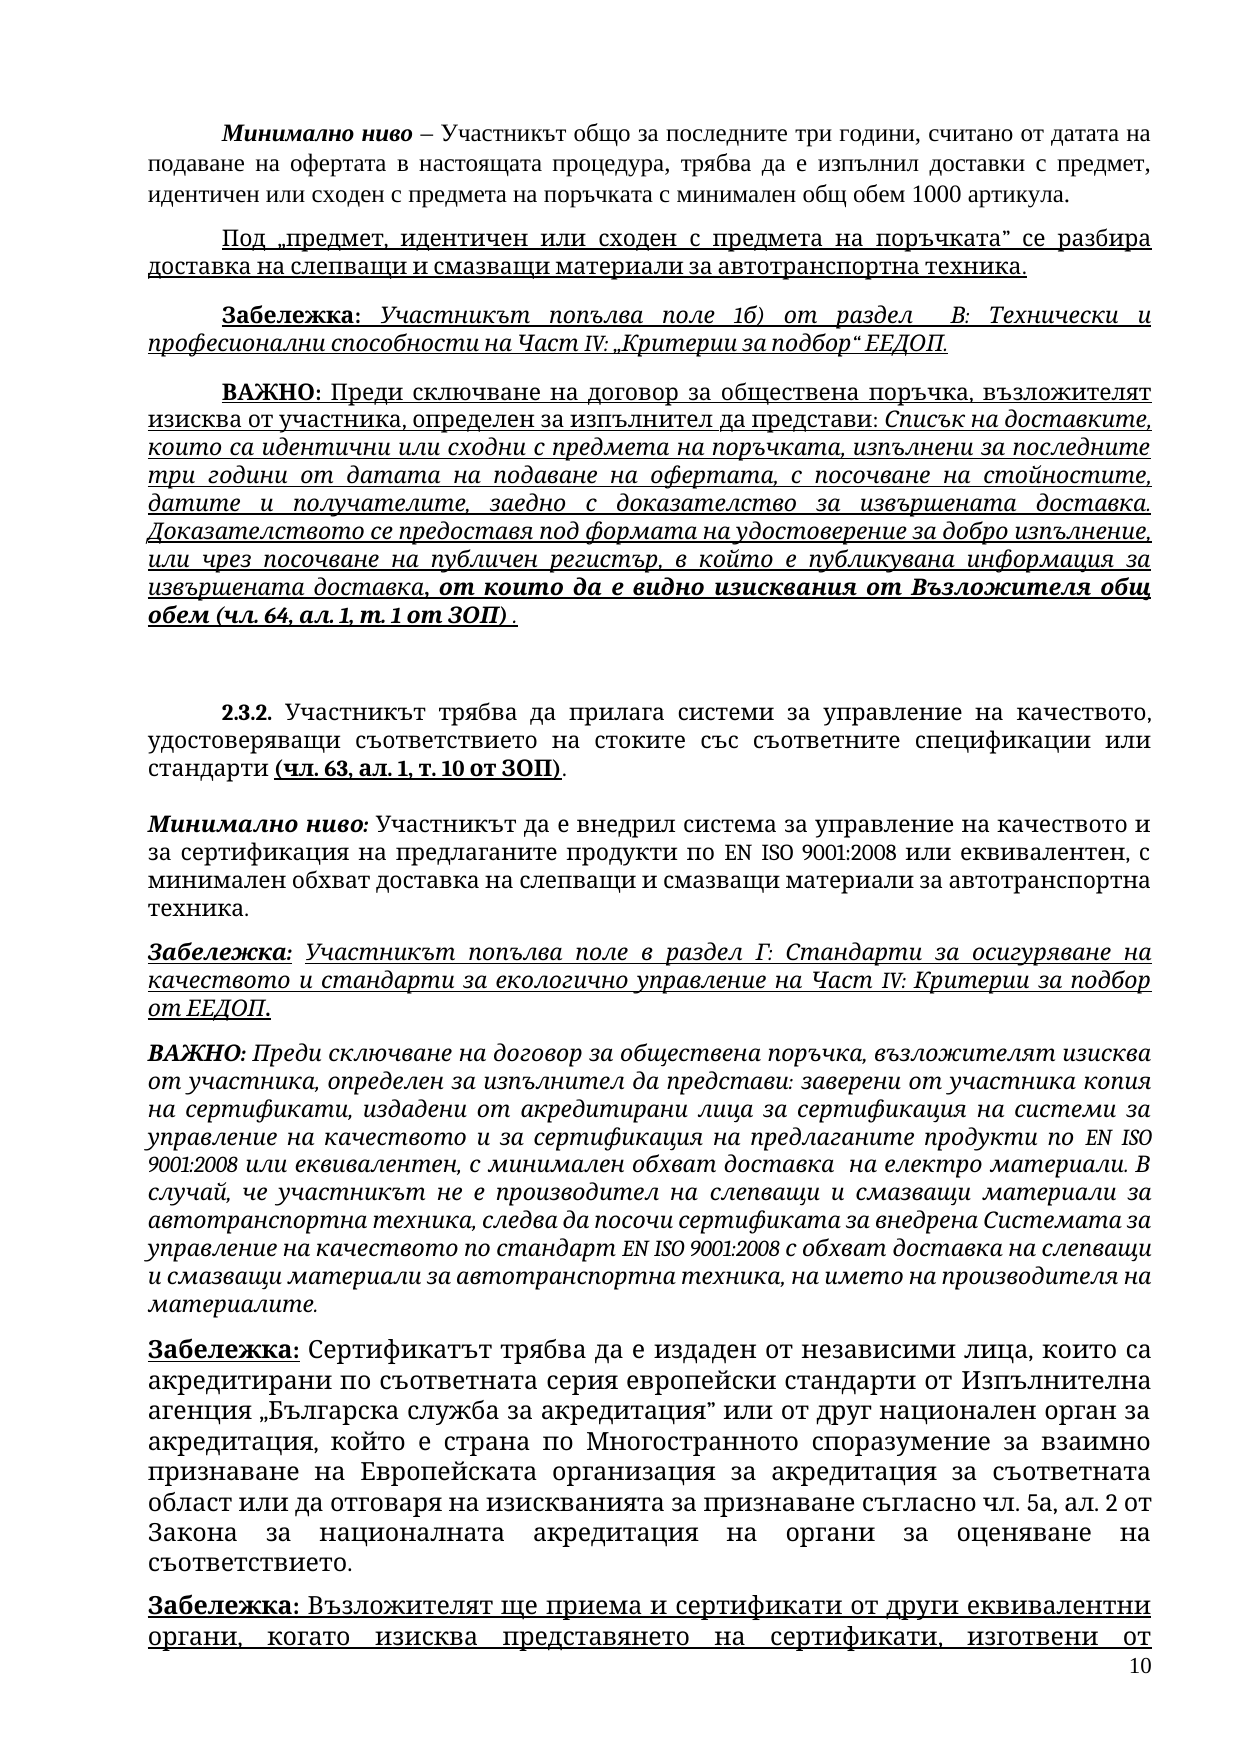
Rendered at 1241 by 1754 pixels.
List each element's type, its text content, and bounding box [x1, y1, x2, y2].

text ВАЖНО: Преди сключване на договор за обществена поръчка, възложителят изисква от участника, определен за изпълнител да представи: Списък на доставките, които са идентични или сходни с предмета на поръчката, изпълнени за последните три години от датата на подаване на офертата, с посочване на стойностите, датите и получателите, заедно с доказателство за извършената доставка. Доказателството се предоставя под формата на удостоверение за добро изпълнение, или чрез посочване на публичен регистър, в който е публикувана информация за извършената доставка, от които да е видно изисквания от Възложителя общ обем (чл. 64, ал. 1, т. 1 от ЗОП) . [148, 543, 1152, 629]
text Mинимално ниво – Участникът общо за последните три години, считано от датата на подаване на офертата в настоящата процедура, трябва да е изпълнил доставки с предмет, идентичен или сходен с предмета на поръчката с минимален общ обем 1000 артикула. [148, 118, 1152, 208]
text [148, 1592, 1152, 1647]
text ВАЖНО: Преди сключване на договор за обществена поръчка, възложителят изисква от участника, определен за изпълнител да представи: Списък на доставките, които са идентични или сходни с предмета на поръчката, изпълнени за последните три години от датата на подаване на офертата, с посочване на стойностите, датите и получателите, заедно с доказателство за извършената доставка. Доказателството се предоставя под формата на удостоверение за добро изпълнение, или чрез посочване на публичен регистър, в който е публикувана информация за извършената доставка, от които да е видно изисквания от Възложителя общ обем (чл. 64, ал. 1, т. 1 от ЗОП) . [148, 487, 1152, 541]
text ВАЖНО: Преди сключване на договор за обществена поръчка, възложителят изисква от участника, определен за изпълнител да представи: Списък на доставките, които са идентични или сходни с предмета на поръчката, изпълнени за последните три години от датата на подаване на офертата, с посочване на стойностите, датите и получателите, заедно с доказателство за извършената доставка. Доказателството се предоставя под формата на удостоверение за добро изпълнение, или чрез посочване на публичен регистър, в който е публикувана информация за извършената доставка, от които да е видно изисквания от Възложителя общ обем (чл. 64, ал. 1, т. 1 от ЗОП) . [148, 431, 1152, 486]
text ВАЖНО: Преди сключване на договор за обществена поръчка, възложителят изисква от участника, определен за изпълнител да представи: Списък на доставките, които са идентични или сходни с предмета на поръчката, изпълнени за последните три години от датата на подаване на офертата, с посочване на стойностите, датите и получателите, заедно с доказателство за извършената доставка. Доказателството се предоставя под формата на удостоверение за добро изпълнение, или чрез посочване на публичен регистър, в който е публикувана информация за извършената доставка, от които да е видно изисквания от Възложителя общ обем (чл. 64, ал. 1, т. 1 от ЗОП) . [148, 379, 1152, 430]
text Забележка: Участникът попълва поле 1б) от раздел В: Технически и професионални способности на Част IV: „Критерии за подбор“ ЕЕДОП. [148, 303, 1152, 357]
text Забележка: Участникът попълва поле в раздел Г: Стандарти за осигуряване на качеството и стандарти за екологично управление на Част IV: Критерии за подбор от ЕЕДОП. [148, 992, 1152, 1022]
text Минимално ниво: Участникът да е внедрил система за управление на качеството и за сертификация на предлаганите продукти по EN ISO 9001:2008 или еквивалентен, с минимален обхват доставка на слепващи и смазващи материали за автотранспортна техника. [148, 812, 1152, 922]
text ВАЖНО: Преди сключване на договор за обществена поръчка, възложителят изисква от участника, определен за изпълнител да представи: заверени от участника копия на сертификати, издадени от акредитирани лица за сертификация на системи за управление на качеството и за сертификация на предлаганите продукти по EN ISO 9001:2008 или еквивалентен, с минимален обхват доставка на електро материали. В случай, че участникът не е производител на слепващи и смазващи материали за автотранспортна техника, следва да посочи сертификата за внедрена Системата за управление на качеството по стандарт EN ISO 9001:2008 с обхват доставка на слепващи и смазващи материали за автотранспортна техника, на името на производителя на материалите. [148, 1041, 1152, 1318]
text Под „предмет, идентичен или сходен с предмета на поръчката” се разбира доставка на слепващи и смазващи материали за автотранспортна техника. [148, 226, 1152, 280]
text Забележка: Участникът попълва поле в раздел Г: Стандарти за осигуряване на качеството и стандарти за екологично управление на Част IV: Критерии за подбор от ЕЕДОП. [148, 940, 1152, 991]
text Забележка: Сертификатът трябва да е издаден от независими лица, които са акредитирани по съответната серия европейски стандарти от Изпълнителна агенция „Българска служба за акредитация” или от друг национален орган за акредитация, който е страна по Многостранното споразумение за взаимно признаване на Европейската организация за акредитация за съответната област или да отговаря на изискванията за признаване съгласно чл. 5а, ал. 2 от Закона за националната акредитация на органи за оценяване на съответствието. [148, 1336, 1152, 1578]
text 2.3.2. Участникът трябва да прилага системи за управление на качеството, удостоверяващи съответствието на стоките със съответните спецификации или стандарти (чл. 63, ал. 1, т. 10 от ЗОП). [148, 700, 1152, 782]
